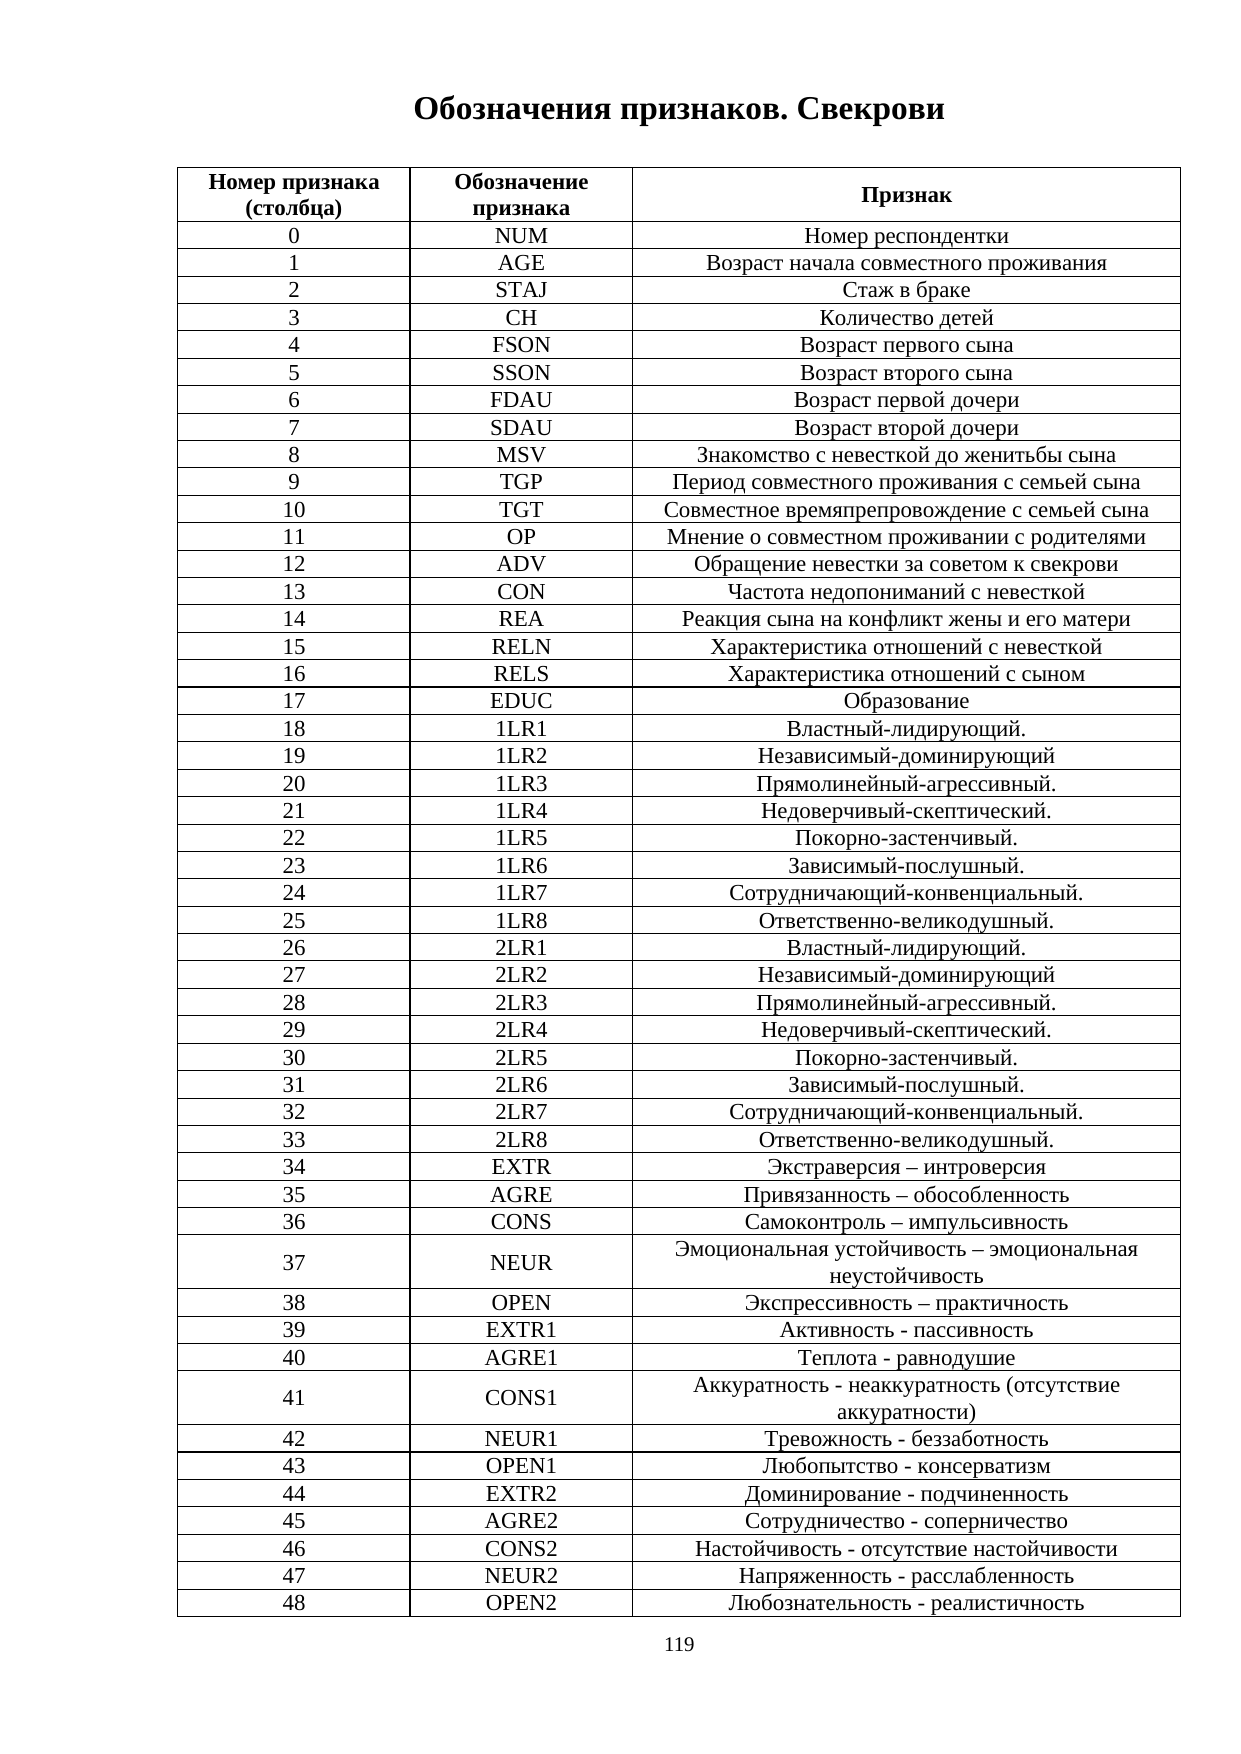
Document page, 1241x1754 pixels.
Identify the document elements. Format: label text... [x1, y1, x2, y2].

table_cell Теплота - равнодушие [633, 1344, 1180, 1370]
table_cell 37 [178, 1235, 409, 1288]
table_cell 29 [178, 1016, 409, 1043]
table_cell 36 [178, 1208, 409, 1234]
table_cell Аккуратность - неаккуратность (отсутствие аккуратности) [633, 1371, 1180, 1424]
table_cell 46 [178, 1535, 409, 1561]
table_cell EDUC [411, 688, 632, 714]
table_cell 6 [178, 386, 409, 412]
table_cell Покорно-застенчивый. [633, 1044, 1180, 1070]
table_cell 27 [178, 961, 409, 988]
table_cell Образование [633, 688, 1180, 714]
table_cell AGRE2 [411, 1507, 632, 1534]
table_cell 15 [178, 633, 409, 659]
table_cell 11 [178, 523, 409, 549]
table_cell 4 [178, 331, 409, 358]
table_cell Возраст первого сына [633, 331, 1180, 358]
table_cell Экстраверсия – интроверсия [633, 1153, 1180, 1179]
table_cell Мнение о совместном проживании с родителями [633, 523, 1180, 549]
table_cell EXTR1 [411, 1317, 632, 1343]
table_cell 40 [178, 1344, 409, 1370]
table_cell STAJ [411, 277, 632, 303]
table_cell EXTR2 [411, 1480, 632, 1506]
table_cell Прямолинейный-агрессивный. [633, 989, 1180, 1015]
table_cell 1LR5 [411, 825, 632, 851]
table_cell Сотрудничающий-конвенциальный. [633, 879, 1180, 906]
table_cell 44 [178, 1480, 409, 1506]
table_cell Тревожность - беззаботность [633, 1425, 1180, 1451]
table_cell 2LR2 [411, 961, 632, 988]
table_cell Недоверчивый-скептический. [633, 797, 1180, 823]
table_cell 1LR7 [411, 879, 632, 906]
table_cell 21 [178, 797, 409, 823]
table_cell 1LR4 [411, 797, 632, 823]
table_cell Характеристика отношений с невесткой [633, 633, 1180, 659]
table_cell CONS2 [411, 1535, 632, 1561]
table_header Признак [633, 168, 1180, 221]
table_cell 16 [178, 660, 409, 686]
table_cell Экспрессивность – практичность [633, 1289, 1180, 1316]
table_cell 1LR2 [411, 742, 632, 769]
table_cell 19 [178, 742, 409, 769]
table_cell CON [411, 578, 632, 604]
table_cell FSON [411, 331, 632, 358]
table_cell Обращение невестки за советом к свекрови [633, 551, 1180, 577]
table_cell Возраст второй дочери [633, 414, 1180, 440]
table_cell OPEN [411, 1289, 632, 1316]
table_cell Возраст первой дочери [633, 386, 1180, 412]
table_cell SSON [411, 359, 632, 385]
table_cell 33 [178, 1126, 409, 1152]
table_cell Количество детей [633, 304, 1180, 330]
table_cell 1 [178, 249, 409, 276]
table_cell 43 [178, 1453, 409, 1479]
table_cell Номер респондентки [633, 222, 1180, 248]
table_cell TGT [411, 496, 632, 522]
table_cell Зависимый-послушный. [633, 1071, 1180, 1097]
table_cell Сотрудничающий-конвенциальный. [633, 1099, 1180, 1125]
table_cell EXTR [411, 1153, 632, 1179]
table_cell Независимый-доминирующий [633, 961, 1180, 988]
table_cell Самоконтроль – импульсивность [633, 1208, 1180, 1234]
table_cell 0 [178, 222, 409, 248]
table_cell NEUR2 [411, 1562, 632, 1588]
table_header Номер признака (столбца) [178, 168, 409, 221]
table_cell 5 [178, 359, 409, 385]
table_cell TGP [411, 468, 632, 495]
table_cell 22 [178, 825, 409, 851]
table_cell 1LR6 [411, 852, 632, 878]
table_cell Период совместного проживания с семьей сына [633, 468, 1180, 495]
table_cell 48 [178, 1590, 409, 1616]
table_cell NUM [411, 222, 632, 248]
table_cell 2LR3 [411, 989, 632, 1015]
table_cell Ответственно-великодушный. [633, 907, 1180, 933]
table_cell 3 [178, 304, 409, 330]
table_cell 14 [178, 605, 409, 632]
table_cell 39 [178, 1317, 409, 1343]
table_cell Покорно-застенчивый. [633, 825, 1180, 851]
table_cell Недоверчивый-скептический. [633, 1016, 1180, 1043]
table_cell 42 [178, 1425, 409, 1451]
table_cell 2LR8 [411, 1126, 632, 1152]
table_cell Прямолинейный-агрессивный. [633, 770, 1180, 796]
table_cell ADV [411, 551, 632, 577]
table_cell OPEN1 [411, 1453, 632, 1479]
table_cell SDAU [411, 414, 632, 440]
table_cell Любопытство - консерватизм [633, 1453, 1180, 1479]
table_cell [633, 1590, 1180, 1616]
table_cell 18 [178, 715, 409, 741]
table_cell Сотрудничество - соперничество [633, 1507, 1180, 1534]
table_cell Возраст начала совместного проживания [633, 249, 1180, 276]
table_header Обозначение признака [411, 168, 632, 221]
table_cell 23 [178, 852, 409, 878]
table_cell 1LR8 [411, 907, 632, 933]
table_cell AGRE1 [411, 1344, 632, 1370]
table_cell FDAU [411, 386, 632, 412]
table_cell 31 [178, 1071, 409, 1097]
table_cell Характеристика отношений с сыном [633, 660, 1180, 686]
table_cell 13 [178, 578, 409, 604]
table_cell NEUR [411, 1235, 632, 1288]
table_cell 2LR7 [411, 1099, 632, 1125]
table_cell Властный-лидирующий. [633, 715, 1180, 741]
table_cell AGE [411, 249, 632, 276]
table_cell 2LR6 [411, 1071, 632, 1097]
table_cell 38 [178, 1289, 409, 1316]
table_cell Привязанность – обособленность [633, 1181, 1180, 1207]
table_cell 47 [178, 1562, 409, 1588]
table_cell Эмоциональная устойчивость – эмоциональная неустойчивость [633, 1235, 1180, 1288]
table_cell Стаж в браке [633, 277, 1180, 303]
table_cell 20 [178, 770, 409, 796]
table_cell 41 [178, 1371, 409, 1424]
table_cell Знакомство с невесткой до женитьбы сына [633, 441, 1180, 467]
table_cell 12 [178, 551, 409, 577]
table_cell 2LR1 [411, 934, 632, 960]
table_cell 26 [178, 934, 409, 960]
table_cell Ответственно-великодушный. [633, 1126, 1180, 1152]
table_cell AGRE [411, 1181, 632, 1207]
table_cell 1LR3 [411, 770, 632, 796]
table_cell 2LR4 [411, 1016, 632, 1043]
table_cell 2LR5 [411, 1044, 632, 1070]
table_cell Настойчивость - отсутствие настойчивости [633, 1535, 1180, 1561]
table_cell CONS1 [411, 1371, 632, 1424]
table_cell 24 [178, 879, 409, 906]
table_cell Возраст второго сына [633, 359, 1180, 385]
table_cell 10 [178, 496, 409, 522]
table_cell 34 [178, 1153, 409, 1179]
table_cell OP [411, 523, 632, 549]
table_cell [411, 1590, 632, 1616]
table_cell 32 [178, 1099, 409, 1125]
table_cell 2 [178, 277, 409, 303]
table_cell 30 [178, 1044, 409, 1070]
table_cell CONS [411, 1208, 632, 1234]
text Обозначения признаков. Свекрови [177, 89, 1181, 127]
table_cell MSV [411, 441, 632, 467]
table_cell RELS [411, 660, 632, 686]
table_cell Властный-лидирующий. [633, 934, 1180, 960]
table_cell 35 [178, 1181, 409, 1207]
table_cell 45 [178, 1507, 409, 1534]
table_cell Зависимый-послушный. [633, 852, 1180, 878]
table_cell REA [411, 605, 632, 632]
table_cell 1LR1 [411, 715, 632, 741]
table_cell 17 [178, 688, 409, 714]
table_cell Напряженность - расслабленность [633, 1562, 1180, 1588]
table_cell 9 [178, 468, 409, 495]
table_cell Совместное времяпрепровождение с семьей сына [633, 496, 1180, 522]
table_cell NEUR1 [411, 1425, 632, 1451]
table_cell Активность - пассивность [633, 1317, 1180, 1343]
table_cell 28 [178, 989, 409, 1015]
table_cell 25 [178, 907, 409, 933]
table_cell 7 [178, 414, 409, 440]
table_cell RELN [411, 633, 632, 659]
table_cell Независимый-доминирующий [633, 742, 1180, 769]
table_cell CH [411, 304, 632, 330]
table_cell Доминирование - подчиненность [633, 1480, 1180, 1506]
table_cell 8 [178, 441, 409, 467]
table_cell Частота недопониманий с невесткой [633, 578, 1180, 604]
table_cell Реакция сына на конфликт жены и его матери [633, 605, 1180, 632]
